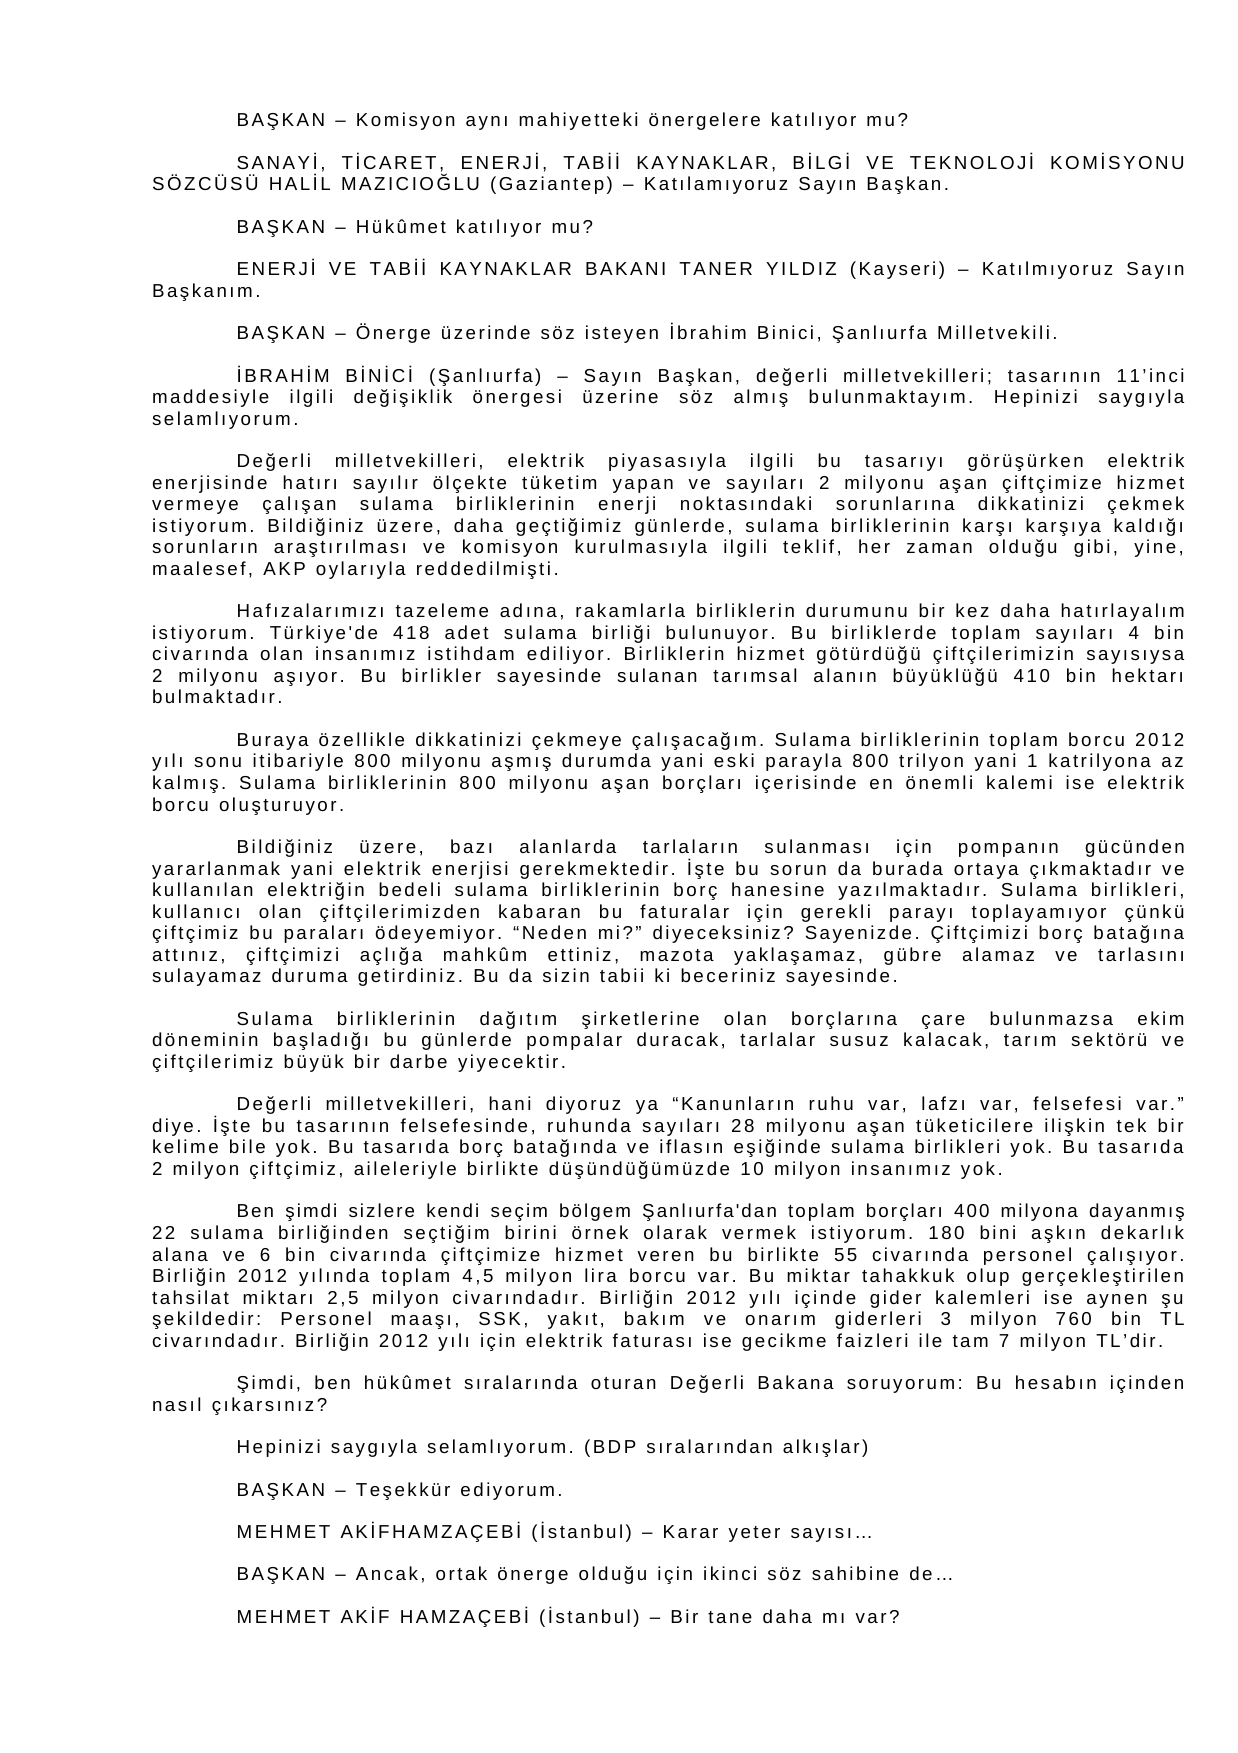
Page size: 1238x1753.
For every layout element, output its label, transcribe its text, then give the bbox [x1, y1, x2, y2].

text MEHMET AKİF HAMZAÇEBİ (İstanbul) – Bir tane daha mı var? [152, 1606, 1186, 1627]
text Değerli milletvekilleri, elektrik piyasasıyla ilgili bu tasarıyı görüşürken elektrik enerjisinde hatırı sayılır ölçekte tüketim yapan ve sayıları 2 milyonu aşan çiftçimize hizmet vermeye çalışan sulama birliklerinin enerji noktasındaki sorunlarına dikkatinizi çekmek istiyorum. Bildiğiniz üzere, daha geçtiğimiz günlerde, sulama birliklerinin karşı karşıya kaldığı sorunların araştırılması ve komisyon kurulmasıyla ilgili teklif, her zaman olduğu gibi, yine, maalesef, AKP oylarıyla reddedilmişti. [152, 450, 1186, 579]
text Buraya özellikle dikkatinizi çekmeye çalışacağım. Sulama birliklerinin toplam borcu 2012 yılı sonu itibariyle 800 milyonu aşmış durumda yani eski parayla 800 trilyon yani 1 katrilyona az kalmış. Sulama birliklerinin 800 milyonu aşan borçları içerisinde en önemli kalemi ise elektrik borcu oluşturuyor. [152, 729, 1186, 815]
text ENERJİ VE TABİİ KAYNAKLAR BAKANI TANER YILDIZ (Kayseri) – Katılmıyoruz Sayın Başkanım. [152, 258, 1186, 301]
text Şimdi, ben hükûmet sıralarında oturan Değerli Bakana soruyorum: Bu hesabın içinden nasıl çıkarsınız? [152, 1372, 1186, 1415]
text Hepinizi saygıyla selamlıyorum. (BDP sıralarından alkışlar) [152, 1436, 1186, 1457]
text İBRAHİM BİNİCİ (Şanlıurfa) – Sayın Başkan, değerli milletvekilleri; tasarının 11’inci maddesiyle ilgili değişiklik önergesi üzerine söz almış bulunmaktayım. Hepinizi saygıyla selamlıyorum. [152, 364, 1186, 429]
text Sulama birliklerinin dağıtım şirketlerine olan borçlarına çare bulunmazsa ekim döneminin başladığı bu günlerde pompalar duracak, tarlalar susuz kalacak, tarım sektörü ve çiftçilerimiz büyük bir darbe yiyecektir. [152, 1008, 1186, 1072]
text BAŞKAN – Önerge üzerinde söz isteyen İbrahim Binici, Şanlıurfa Milletvekili. [152, 322, 1186, 343]
text BAŞKAN – Komisyon aynı mahiyetteki önergelere katılıyor mu? [152, 109, 1186, 131]
text BAŞKAN – Teşekkür ediyorum. [152, 1478, 1186, 1500]
text Ben şimdi sizlere kendi seçim bölgem Şanlıurfa'dan toplam borçları 400 milyona dayanmış 22 sulama birliğinden seçtiğim birini örnek olarak vermek istiyorum. 180 bini aşkın dekarlık alana ve 6 bin civarında çiftçimize hizmet veren bu birlikte 55 civarında personel çalışıyor. Birliğin 2012 yılında toplam 4,5 milyon lira borcu var. Bu miktar tahakkuk olup gerçekleştirilen tahsilat miktarı 2,5 milyon civarındadır. Birliğin 2012 yılı içinde gider kalemleri ise aynen şu şekildedir: Personel maaşı, SSK, yakıt, bakım ve onarım giderleri 3 milyon 760 bin TL civarındadır. Birliğin 2012 yılı için elektrik faturası ise gecikme faizleri ile tam 7 milyon TL’dir. [152, 1200, 1186, 1351]
text Değerli milletvekilleri, hani diyoruz ya “Kanunların ruhu var, lafzı var, felsefesi var.” diye. İşte bu tasarının felsefesinde, ruhunda sayıları 28 milyonu aşan tüketicilere ilişkin tek bir kelime bile yok. Bu tasarıda borç batağında ve iflasın eşiğinde sulama birlikleri yok. Bu tasarıda 2 milyon çiftçimiz, aileleriyle birlikte düşündüğümüzde 10 milyon insanımız yok. [152, 1093, 1186, 1179]
text Bildiğiniz üzere, bazı alanlarda tarlaların sulanması için pompanın gücünden yararlanmak yani elektrik enerjisi gerekmektedir. İşte bu sorun da burada ortaya çıkmaktadır ve kullanılan elektriğin bedeli sulama birliklerinin borç hanesine yazılmaktadır. Sulama birlikleri, kullanıcı olan çiftçilerimizden kabaran bu faturalar için gerekli parayı toplayamıyor çünkü çiftçimiz bu paraları ödeyemiyor. “Neden mi?” diyeceksiniz? Sayenizde. Çiftçimizi borç batağına attınız, çiftçimizi açlığa mahkûm ettiniz, mazota yaklaşamaz, gübre alamaz ve tarlasını sulayamaz duruma getirdiniz. Bu da sizin tabii ki beceriniz sayesinde. [152, 836, 1186, 987]
text BAŞKAN – Hükûmet katılıyor mu? [152, 216, 1186, 237]
text BAŞKAN – Ancak, ortak önerge olduğu için ikinci söz sahibine de… [152, 1563, 1186, 1585]
text Hafızalarımızı tazeleme adına, rakamlarla birliklerin durumunu bir kez daha hatırlayalım istiyorum. Türkiye'de 418 adet sulama birliği bulunuyor. Bu birliklerde toplam sayıları 4 bin civarında olan insanımız istihdam ediliyor. Birliklerin hizmet götürdüğü çiftçilerimizin sayısıysa 2 milyonu aşıyor. Bu birlikler sayesinde sulanan tarımsal alanın büyüklüğü 410 bin hektarı bulmaktadır. [152, 600, 1186, 708]
text MEHMET AKİFHAMZAÇEBİ (İstanbul) – Karar yeter sayısı… [152, 1521, 1186, 1542]
text SANAYİ, TİCARET, ENERJİ, TABİİ KAYNAKLAR, BİLGİ VE TEKNOLOJİ KOMİSYONU SÖZCÜSÜ HALİL MAZICIOĞLU (Gaziantep) – Katılamıyoruz Sayın Başkan. [152, 152, 1186, 195]
